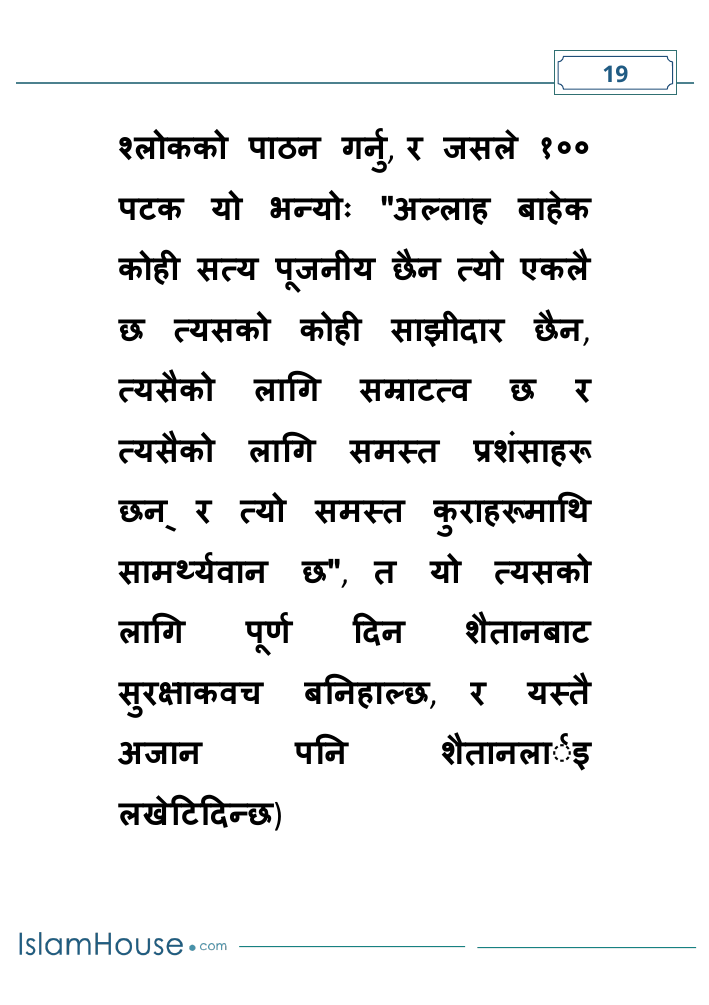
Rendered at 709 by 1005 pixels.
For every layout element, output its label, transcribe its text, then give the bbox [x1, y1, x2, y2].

picture [471, 929, 697, 962]
picture [12, 928, 466, 961]
